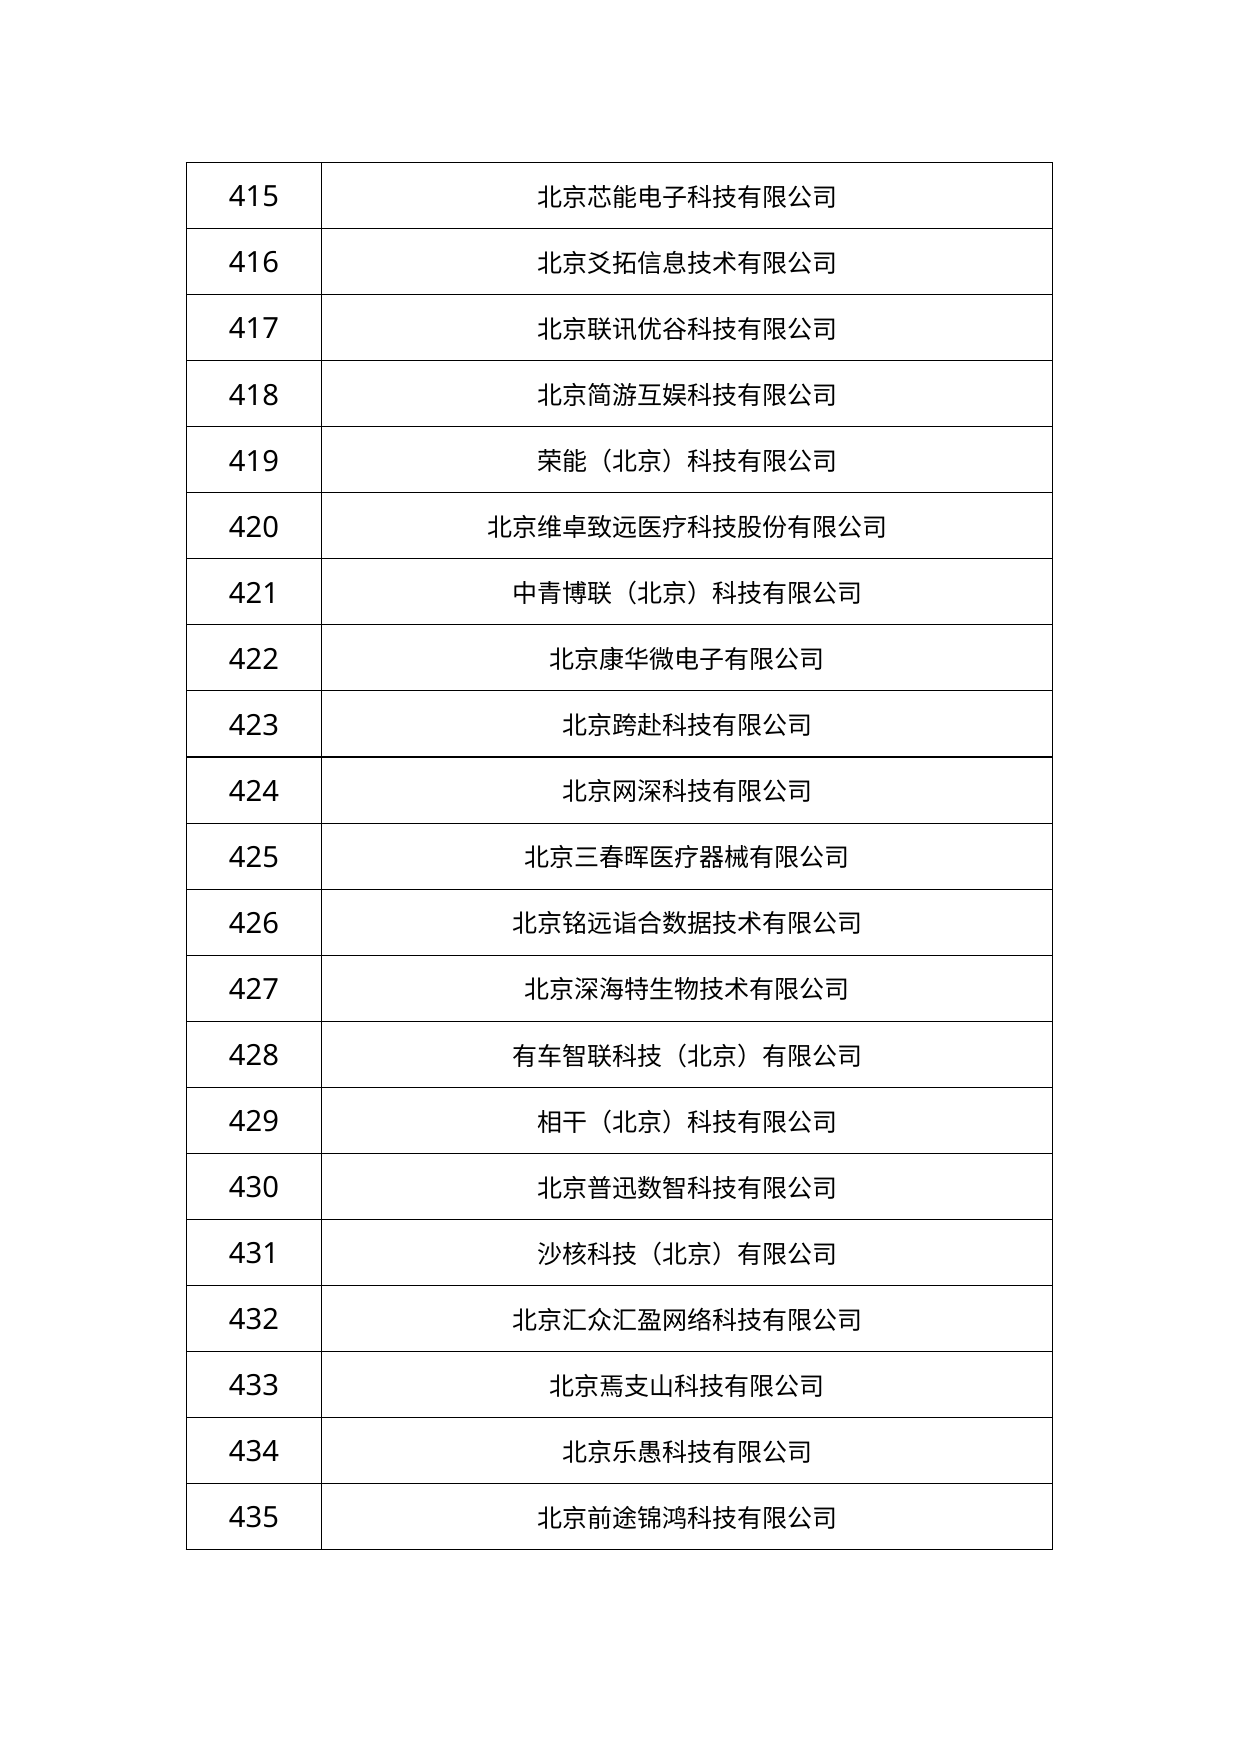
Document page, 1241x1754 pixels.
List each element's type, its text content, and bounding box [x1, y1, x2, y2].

table_cell 北京跨赴科技有限公司 [322, 691, 1052, 756]
table_cell 416 [187, 229, 321, 294]
table_cell 北京铭远诣合数据技术有限公司 [322, 890, 1052, 954]
table_cell 北京康华微电子有限公司 [322, 625, 1052, 690]
table_cell 有车智联科技（北京）有限公司 [322, 1022, 1052, 1087]
table_cell 432 [187, 1286, 321, 1351]
table_cell 423 [187, 691, 321, 756]
table_cell 429 [187, 1088, 321, 1153]
table_cell 426 [187, 890, 321, 954]
table_cell 中青博联（北京）科技有限公司 [322, 559, 1052, 624]
table_cell 419 [187, 427, 321, 492]
table_cell 428 [187, 1022, 321, 1087]
table_cell 北京简游互娱科技有限公司 [322, 361, 1052, 426]
table_cell 427 [187, 956, 321, 1021]
table_cell 北京联讯优谷科技有限公司 [322, 295, 1052, 360]
table_cell 421 [187, 559, 321, 624]
table_cell 420 [187, 493, 321, 558]
table_cell 荣能（北京）科技有限公司 [322, 427, 1052, 492]
table_cell 415 [187, 163, 321, 228]
table_cell 北京芯能电子科技有限公司 [322, 163, 1052, 228]
table_cell 北京网深科技有限公司 [322, 758, 1052, 822]
table_cell 北京乐愚科技有限公司 [322, 1418, 1052, 1483]
table_cell 434 [187, 1418, 321, 1483]
table_cell 424 [187, 758, 321, 822]
table_cell 422 [187, 625, 321, 690]
table_cell 418 [187, 361, 321, 426]
table_cell 431 [187, 1220, 321, 1285]
table_cell 北京爻拓信息技术有限公司 [322, 229, 1052, 294]
table_cell 北京普迅数智科技有限公司 [322, 1154, 1052, 1219]
table_cell 北京焉支山科技有限公司 [322, 1352, 1052, 1417]
table_cell 北京汇众汇盈网络科技有限公司 [322, 1286, 1052, 1351]
table_cell 430 [187, 1154, 321, 1219]
table_cell 沙核科技（北京）有限公司 [322, 1220, 1052, 1285]
table_cell 425 [187, 824, 321, 888]
table_cell 北京深海特生物技术有限公司 [322, 956, 1052, 1021]
table_cell 北京维卓致远医疗科技股份有限公司 [322, 493, 1052, 558]
table_cell 北京前途锦鸿科技有限公司 [322, 1484, 1052, 1549]
table_cell 北京三春晖医疗器械有限公司 [322, 824, 1052, 888]
table_cell 417 [187, 295, 321, 360]
table_cell 相干（北京）科技有限公司 [322, 1088, 1052, 1153]
table_cell 435 [187, 1484, 321, 1549]
table_cell 433 [187, 1352, 321, 1417]
